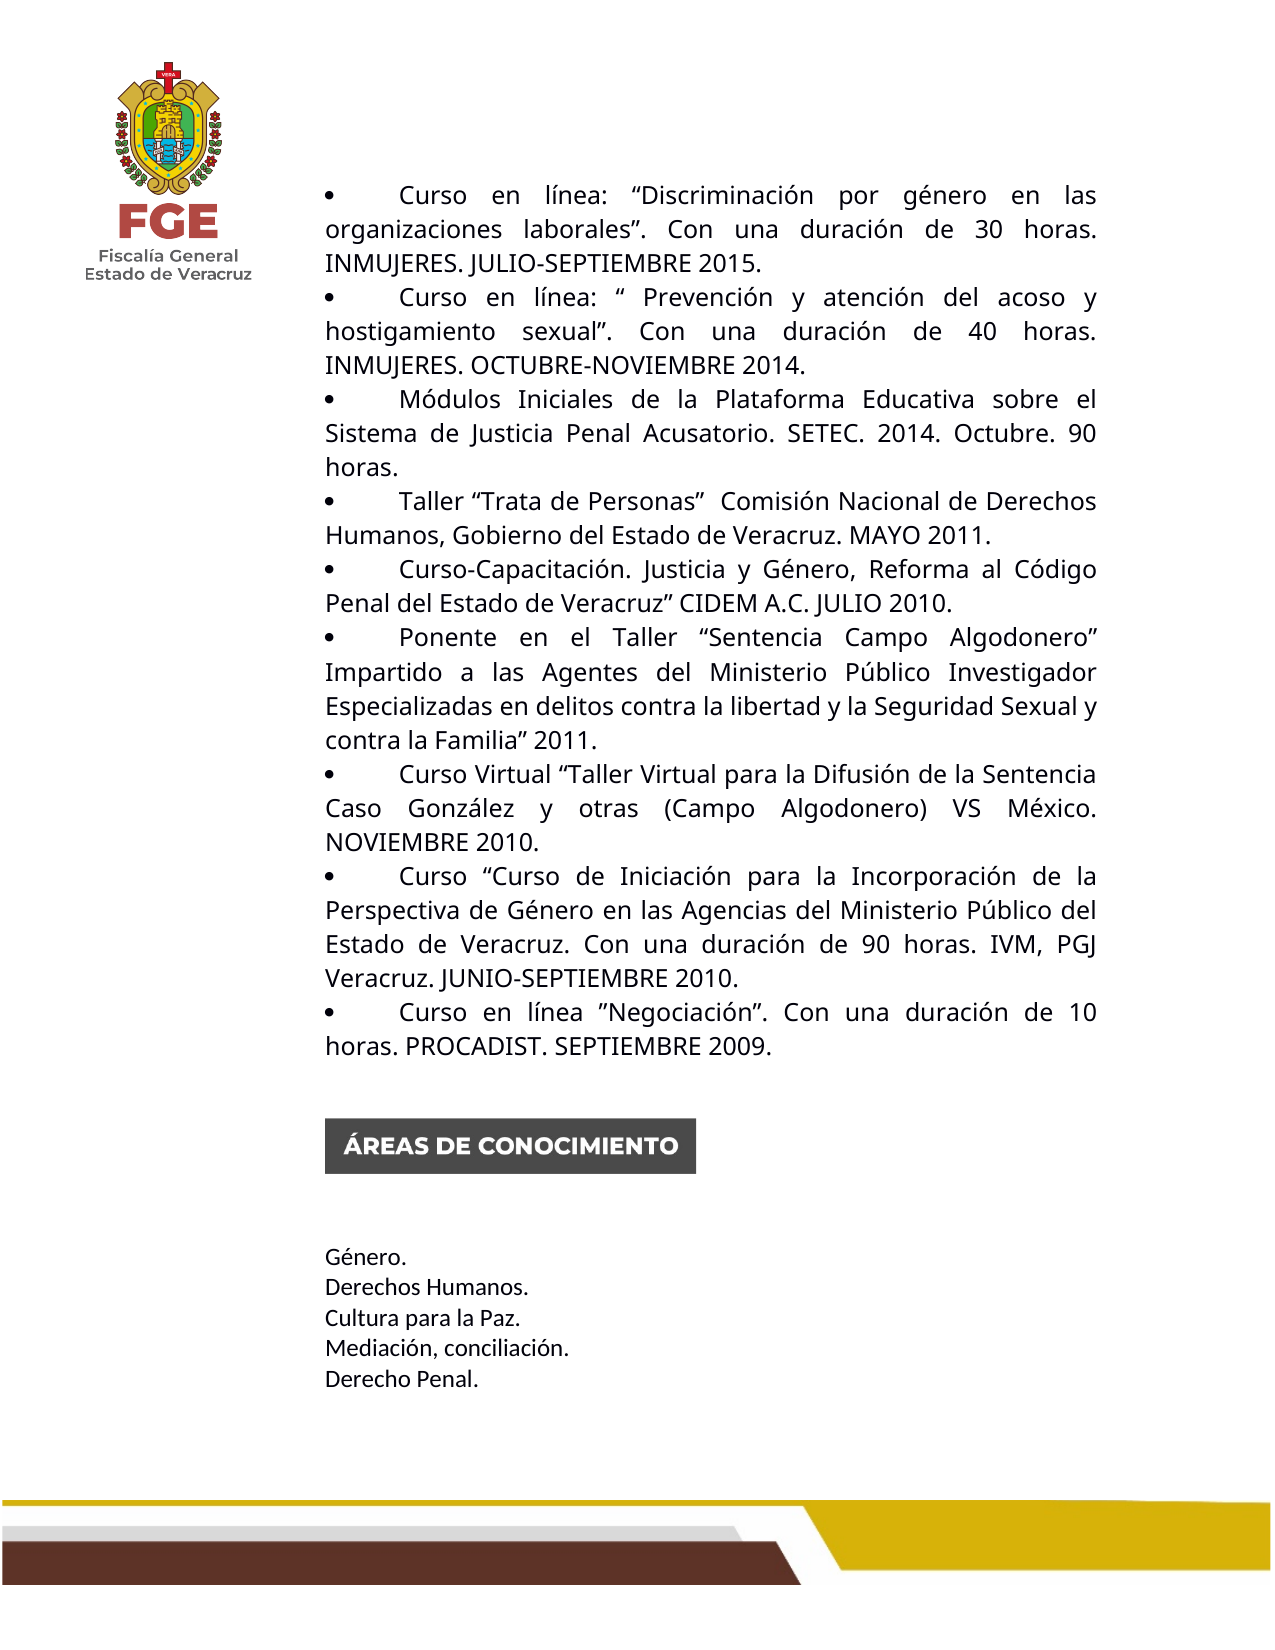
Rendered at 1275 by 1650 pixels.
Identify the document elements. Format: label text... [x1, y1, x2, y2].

list Módulos Iniciales de la Plataforma Educativa sobre el Sistema de Justicia Penal Acusatorio. SETEC. 2014. Octubre. 90 horas. [325, 382, 1098, 484]
picture [0, 1500, 1271, 1584]
list Curso en línea: “ Prevención y atención del acoso y hostigamiento sexual”. Con una duración de 40 horas. INMUJERES. OCTUBRE-NOVIEMBRE 2014. [325, 279, 1098, 382]
list Ponente en el Taller “Sentencia Campo Algodonero” Impartido a las Agentes del Ministerio Público Investigador Especializadas en delitos contra la libertad y la Seguridad Sexual y contra la Familia” 2011. [325, 620, 1098, 756]
list Curso “Curso de Iniciación para la Incorporación de la Perspectiva de Género en las Agencias del Ministerio Público del Estado de Veracruz. Con una duración de 90 horas. IVM, PGJ Veracruz. JUNIO-SEPTIEMBRE 2010. [325, 858, 1098, 995]
list Curso Virtual “Taller Virtual para la Difusión de la Sentencia Caso González y otras (Campo Algodonero) VS México. NOVIEMBRE 2010. [325, 756, 1098, 858]
picture [325, 1118, 697, 1174]
text Derechos Humanos. [325, 1271, 1098, 1302]
text Derecho Penal. [325, 1363, 1098, 1393]
list Curso en línea ”Negociación”. Con una duración de 10 horas. PROCADIST. SEPTIEMBRE 2009. [325, 995, 1098, 1063]
list Curso en línea: “Discriminación por género en las organizaciones laborales”. Con una duración de 30 horas. INMUJERES. JULIO-SEPTIEMBRE 2015. [325, 177, 1098, 279]
text Género. [325, 1241, 1098, 1271]
list Curso-Capacitación. Justicia y Género, Reforma al Código Penal del Estado de Veracruz” CIDEM A.C. JULIO 2010. [325, 552, 1098, 620]
picture [86, 62, 252, 280]
list Taller “Trata de Personas” Comisión Nacional de Derechos Humanos, Gobierno del Estado de Veracruz. MAYO 2011. [325, 484, 1098, 552]
text Cultura para la Paz. [325, 1302, 1098, 1332]
text Mediación, conciliación. [325, 1332, 1098, 1363]
